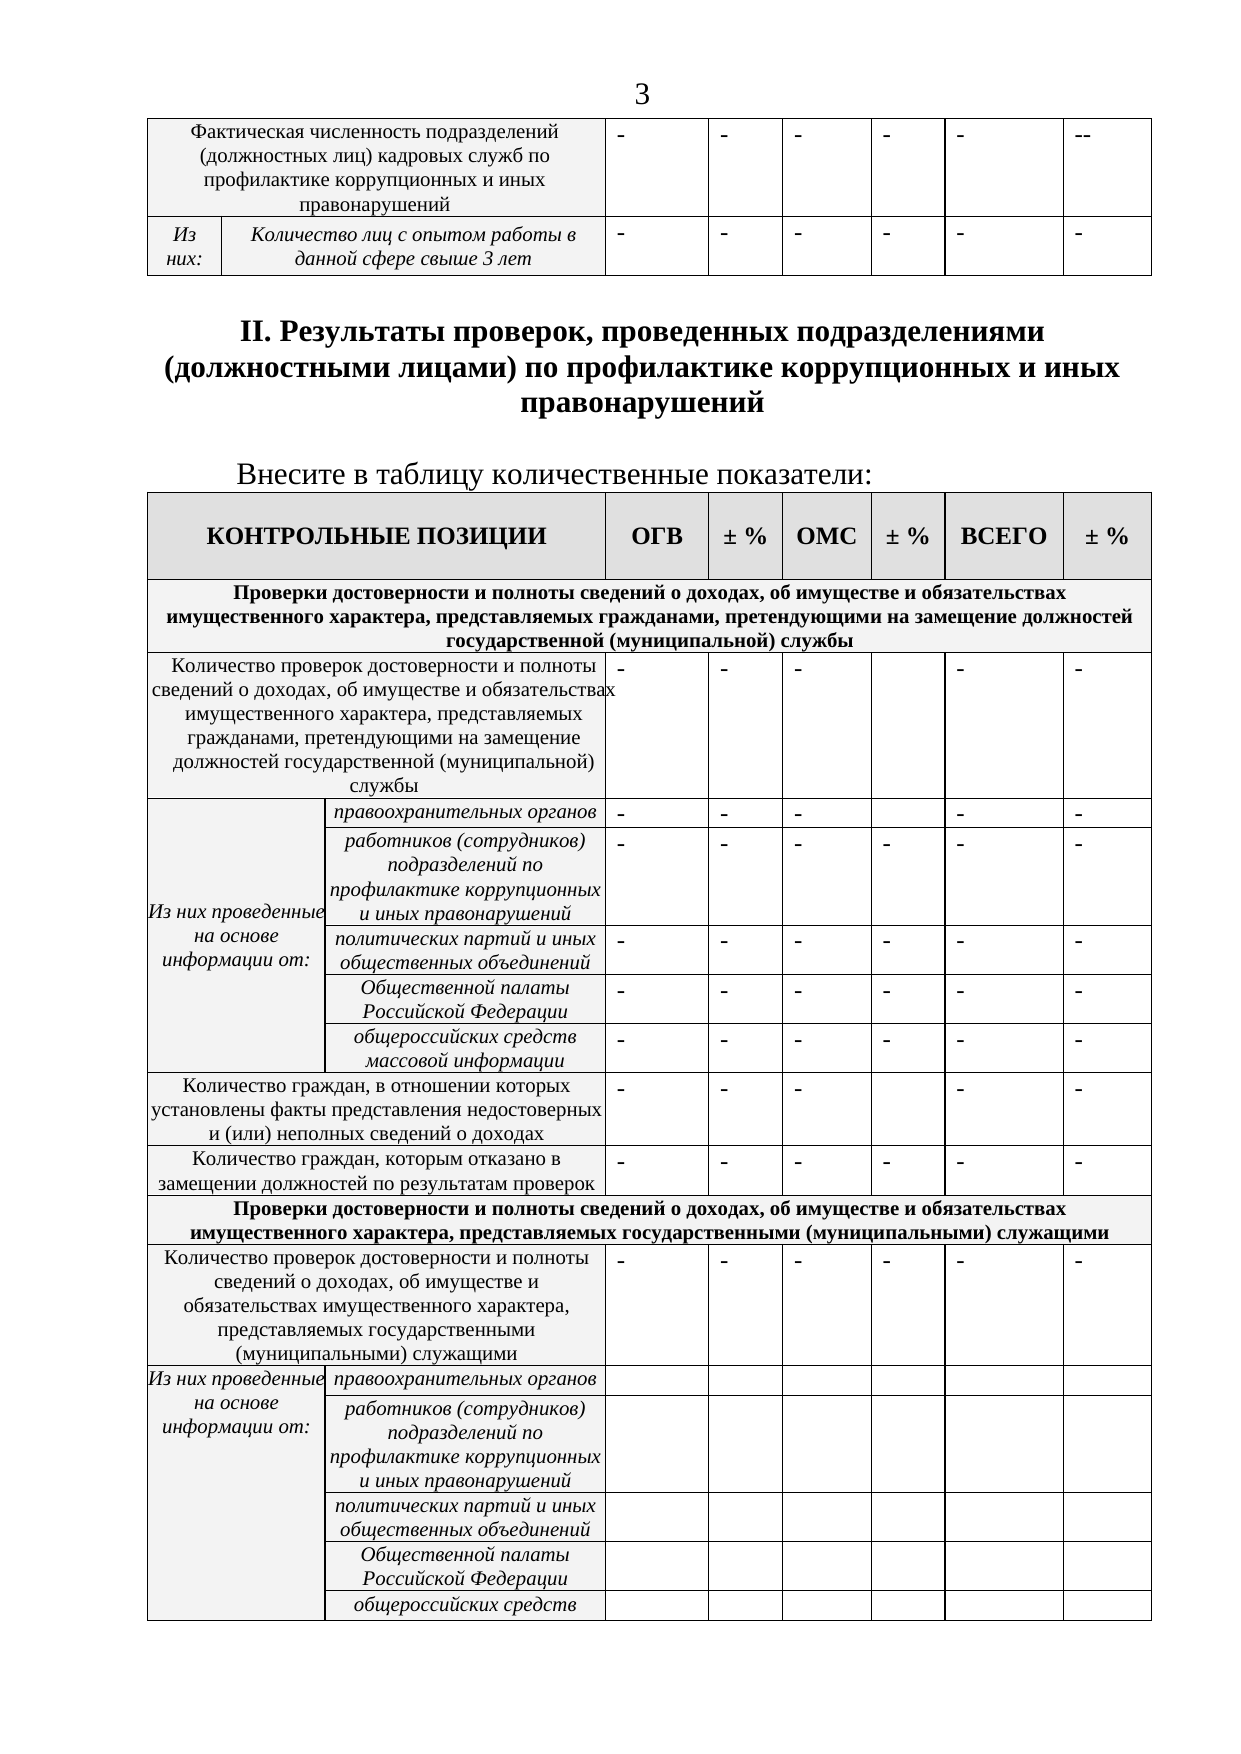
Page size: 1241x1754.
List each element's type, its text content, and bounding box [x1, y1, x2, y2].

table_cell [872, 1073, 944, 1145]
table_cell [1064, 1366, 1151, 1395]
table_cell [946, 1396, 1063, 1492]
table_cell - [783, 1073, 871, 1145]
table_cell [709, 1493, 782, 1541]
text II. Результаты проверок, проведенных подразделениями (должностными лицами) по профилактике коррупционных и иных правонарушений [162, 312, 1122, 420]
table_cell [709, 1366, 782, 1395]
table_cell Из них проведенные на основе информации от: [148, 1366, 324, 1620]
table_cell - [606, 119, 708, 216]
table_cell - [872, 1245, 944, 1365]
table_cell правоохранительных органов [326, 799, 605, 827]
table_cell - [606, 217, 708, 275]
table_cell Из них: [148, 217, 221, 275]
table_cell [872, 1493, 944, 1541]
table_cell - [946, 1073, 1063, 1145]
table_cell [709, 1396, 782, 1492]
table_cell - [606, 1024, 708, 1072]
table_cell политических партий и иных общественных объединений [326, 1493, 605, 1541]
table_header ОМС [783, 493, 871, 579]
table_cell [709, 1542, 782, 1590]
table_cell - [709, 828, 782, 924]
table_cell работников (сотрудников) подразделений по профилактике коррупционных и иных правонарушений [326, 828, 605, 924]
table_cell - [872, 828, 944, 924]
table_cell - [1064, 1146, 1151, 1194]
table_header КОНТРОЛЬНЫЕ ПОЗИЦИИ [148, 493, 605, 579]
table_cell [783, 1366, 871, 1395]
table_cell - [946, 653, 1063, 797]
table_cell [1064, 1396, 1151, 1492]
table_cell - [946, 1245, 1063, 1365]
table_cell работников (сотрудников) подразделений по профилактике коррупционных и иных правонарушений [326, 1396, 605, 1492]
table_cell Количество граждан, которым отказано в замещении должностей по результатам проверок [148, 1146, 605, 1194]
table_cell - [872, 217, 944, 275]
table_cell - [709, 653, 782, 797]
table_cell [606, 1591, 708, 1620]
table_cell - [946, 975, 1063, 1023]
table_header ВСЕГО [946, 493, 1063, 579]
table_cell [783, 1493, 871, 1541]
table_cell - [1064, 1245, 1151, 1365]
table_header ± % [872, 493, 944, 579]
table_cell Количество проверок достоверности и полноты сведений о доходах, об имуществе и обязательствах имущественного характера, представляемых государственными (муниципальными) служащими [148, 1245, 605, 1365]
table_cell - [1064, 217, 1151, 275]
table_cell [1064, 1493, 1151, 1541]
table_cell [326, 1591, 605, 1620]
table_cell политических партий и иных общественных объединений [326, 926, 605, 974]
table_cell - [606, 799, 708, 827]
table_cell Из них проведенные на основе информации от: [148, 799, 324, 1072]
table_cell - [606, 1146, 708, 1194]
table_cell - [783, 1245, 871, 1365]
table_cell Общественной палаты Российской Федерации [326, 1542, 605, 1590]
table_cell [606, 1542, 708, 1590]
table_cell [872, 1366, 944, 1395]
table_cell - [709, 799, 782, 827]
table_cell Количество граждан, в отношении которых установлены факты представления недостоверных и (или) неполных сведений о доходах [148, 1073, 605, 1145]
table_cell общероссийских средств массовой информации [326, 1024, 605, 1072]
table_header ОГВ [606, 493, 708, 579]
table_cell - [606, 926, 708, 974]
table_cell - [606, 653, 708, 797]
table_cell Проверки достоверности и полноты сведений о доходах, об имуществе и обязательствах имущественного характера, представляемых государственными (муниципальными) служащими [148, 1196, 1151, 1244]
table_cell [872, 653, 944, 797]
table_cell - [1064, 1073, 1151, 1145]
table_cell Общественной палаты Российской Федерации [326, 975, 605, 1023]
table_cell - [709, 217, 782, 275]
table_cell - [1064, 799, 1151, 827]
table_cell - [783, 1024, 871, 1072]
table_cell - [783, 975, 871, 1023]
table_cell - [872, 1146, 944, 1194]
table_cell [606, 1366, 708, 1395]
table_cell [783, 1542, 871, 1590]
table_cell [872, 1591, 944, 1620]
table_cell -- [1064, 119, 1151, 216]
table_cell [946, 1366, 1063, 1395]
table_cell [872, 1396, 944, 1492]
table_cell - [606, 1245, 708, 1365]
table_cell - [709, 1024, 782, 1072]
table_cell [946, 1591, 1063, 1620]
text Внесите в таблицу количественные показатели: [162, 456, 1122, 492]
table_header ± % [1064, 493, 1151, 579]
table_cell - [872, 926, 944, 974]
table_cell - [606, 828, 708, 924]
table_cell Количество проверок достоверности и полноты сведений о доходах, об имуществе и обязательствах имущественного характера, представляемых гражданами, претендующими на замещение должностей государственной (муниципальной) службы [148, 653, 605, 797]
table_cell - [783, 799, 871, 827]
table_cell правоохранительных органов [326, 1366, 605, 1395]
table_cell [606, 1493, 708, 1541]
table_cell - [1064, 926, 1151, 974]
table_cell - [606, 1073, 708, 1145]
table_cell - [709, 975, 782, 1023]
table_cell [709, 1591, 782, 1620]
table_cell Проверки достоверности и полноты сведений о доходах, об имуществе и обязательствах имущественного характера, представляемых гражданами, претендующими на замещение должностей государственной (муниципальной) службы [148, 580, 1151, 652]
table_cell - [709, 1146, 782, 1194]
table_cell [783, 1591, 871, 1620]
table_cell - [783, 119, 871, 216]
table_cell [872, 799, 944, 827]
table_cell - [709, 1073, 782, 1145]
table_cell - [1064, 653, 1151, 797]
table_cell - [709, 119, 782, 216]
table_cell - [872, 119, 944, 216]
table_cell - [606, 975, 708, 1023]
table_cell - [946, 926, 1063, 974]
table_cell - [783, 828, 871, 924]
table_cell - [783, 217, 871, 275]
table_cell [946, 1493, 1063, 1541]
table_cell Фактическая численность подразделений (должностных лиц) кадровых служб по профилактике коррупционных и иных правонарушений [148, 119, 605, 216]
table_cell - [946, 799, 1063, 827]
table_cell [1064, 1542, 1151, 1590]
table_cell - [946, 1024, 1063, 1072]
table_cell - [872, 1024, 944, 1072]
table_cell - [946, 828, 1063, 924]
table_cell - [946, 1146, 1063, 1194]
table_cell - [1064, 975, 1151, 1023]
table_cell [1064, 1591, 1151, 1620]
table_cell - [1064, 1024, 1151, 1072]
table_cell - [783, 653, 871, 797]
table_cell - [946, 217, 1063, 275]
table_cell [606, 1396, 708, 1492]
table_cell - [946, 119, 1063, 216]
table_cell - [783, 1146, 871, 1194]
table_cell Количество лиц с опытом работы в данной сфере свыше 3 лет [222, 217, 605, 275]
table_cell - [872, 975, 944, 1023]
table_header ± % [709, 493, 782, 579]
table_cell - [709, 1245, 782, 1365]
table_cell [783, 1396, 871, 1492]
table_cell [946, 1542, 1063, 1590]
table_cell - [709, 926, 782, 974]
table_cell [872, 1542, 944, 1590]
table_cell - [783, 926, 871, 974]
table_cell - [1064, 828, 1151, 924]
